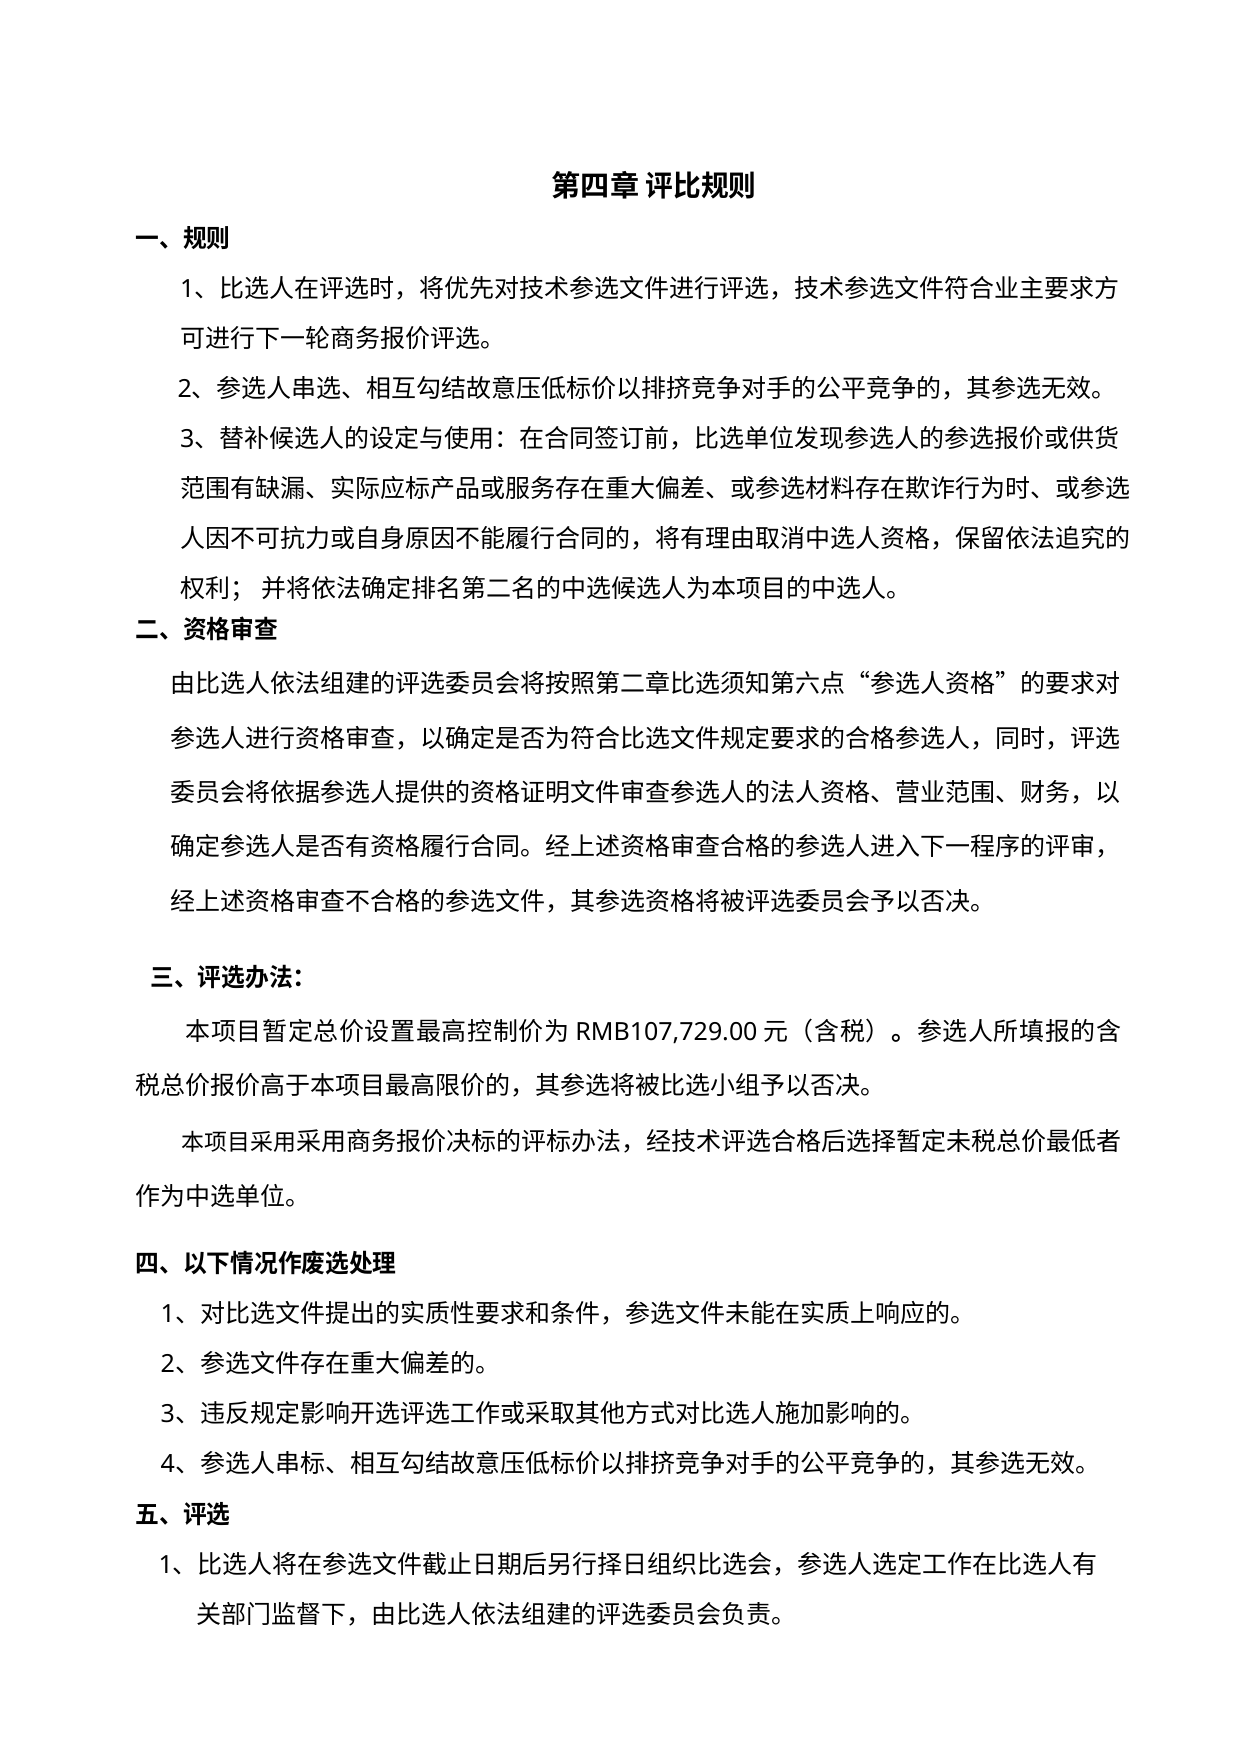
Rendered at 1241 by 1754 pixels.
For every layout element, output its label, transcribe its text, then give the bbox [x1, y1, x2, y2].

text 一、规则 [135, 208, 1134, 258]
text 五、评选 [135, 1484, 1134, 1534]
text 4、参选人串标、相互勾结故意压低标价以排挤竞争对手的公平竞争的，其参选无效。 [135, 1432, 1121, 1482]
list 三、评选办法： [150, 957, 1134, 993]
text 3、替补候选人的设定与使用：在合同签订前，比选单位发现参选人的参选报价或供货范围有缺漏、实际应标产品或服务存在重大偏差、或参选材料存在欺诈行为时、或参选人因不可抗力或自身原因不能履行合同的，将有理由取消中选人资格，保留依法追究的权利； 并将依法确定排名第二名的中选候选人为本项目的中选人。 [180, 408, 1134, 608]
text 1、对比选文件提出的实质性要求和条件，参选文件未能在实质上响应的。 [135, 1282, 1121, 1332]
text 2、参选人串选、相互勾结故意压低标价以排挤竞争对手的公平竞争的，其参选无效。 [135, 358, 1121, 408]
text 本项目暂定总价设置最高控制价为RMB107,729.00元（含税）。参选人所填报的含税总价报价高于本项目最高限价的，其参选将被比选小组予以否决。 [135, 1011, 1121, 1102]
text 2、参选文件存在重大偏差的。 [135, 1332, 1121, 1382]
text 由比选人依法组建的评选委员会将按照第二章比选须知第六点“参选人资格”的要求对参选人进行资格审查，以确定是否为符合比选文件规定要求的合格参选人，同时，评选委员会将依据参选人提供的资格证明文件审查参选人的法人资格、营业范围、财务，以确定参选人是否有资格履行合同。经上述资格审查合格的参选人进入下一程序的评审，经上述资格审查不合格的参选文件，其参选资格将被评选委员会予以否决。 [170, 664, 1134, 917]
text 1、比选人将在参选文件截止日期后另行择日组织比选会，参选人选定工作在比选人有关部门监督下，由比选人依法组建的评选委员会负责。 [158, 1534, 1121, 1634]
subtitle 第四章 评比规则 [173, 156, 1134, 206]
text 二、资格审查 [135, 609, 1134, 646]
text 本项目采用采用商务报价决标的评标办法，经技术评选合格后选择暂定未税总价最低者作为中选单位。 [135, 1122, 1134, 1212]
text 1、比选人在评选时，将优先对技术参选文件进行评选，技术参选文件符合业主要求方可进行下一轮商务报价评选。 [180, 258, 1121, 358]
text 3、违反规定影响开选评选工作或采取其他方式对比选人施加影响的。 [135, 1382, 1121, 1432]
text 四、以下情况作废选处理 [135, 1232, 1134, 1282]
